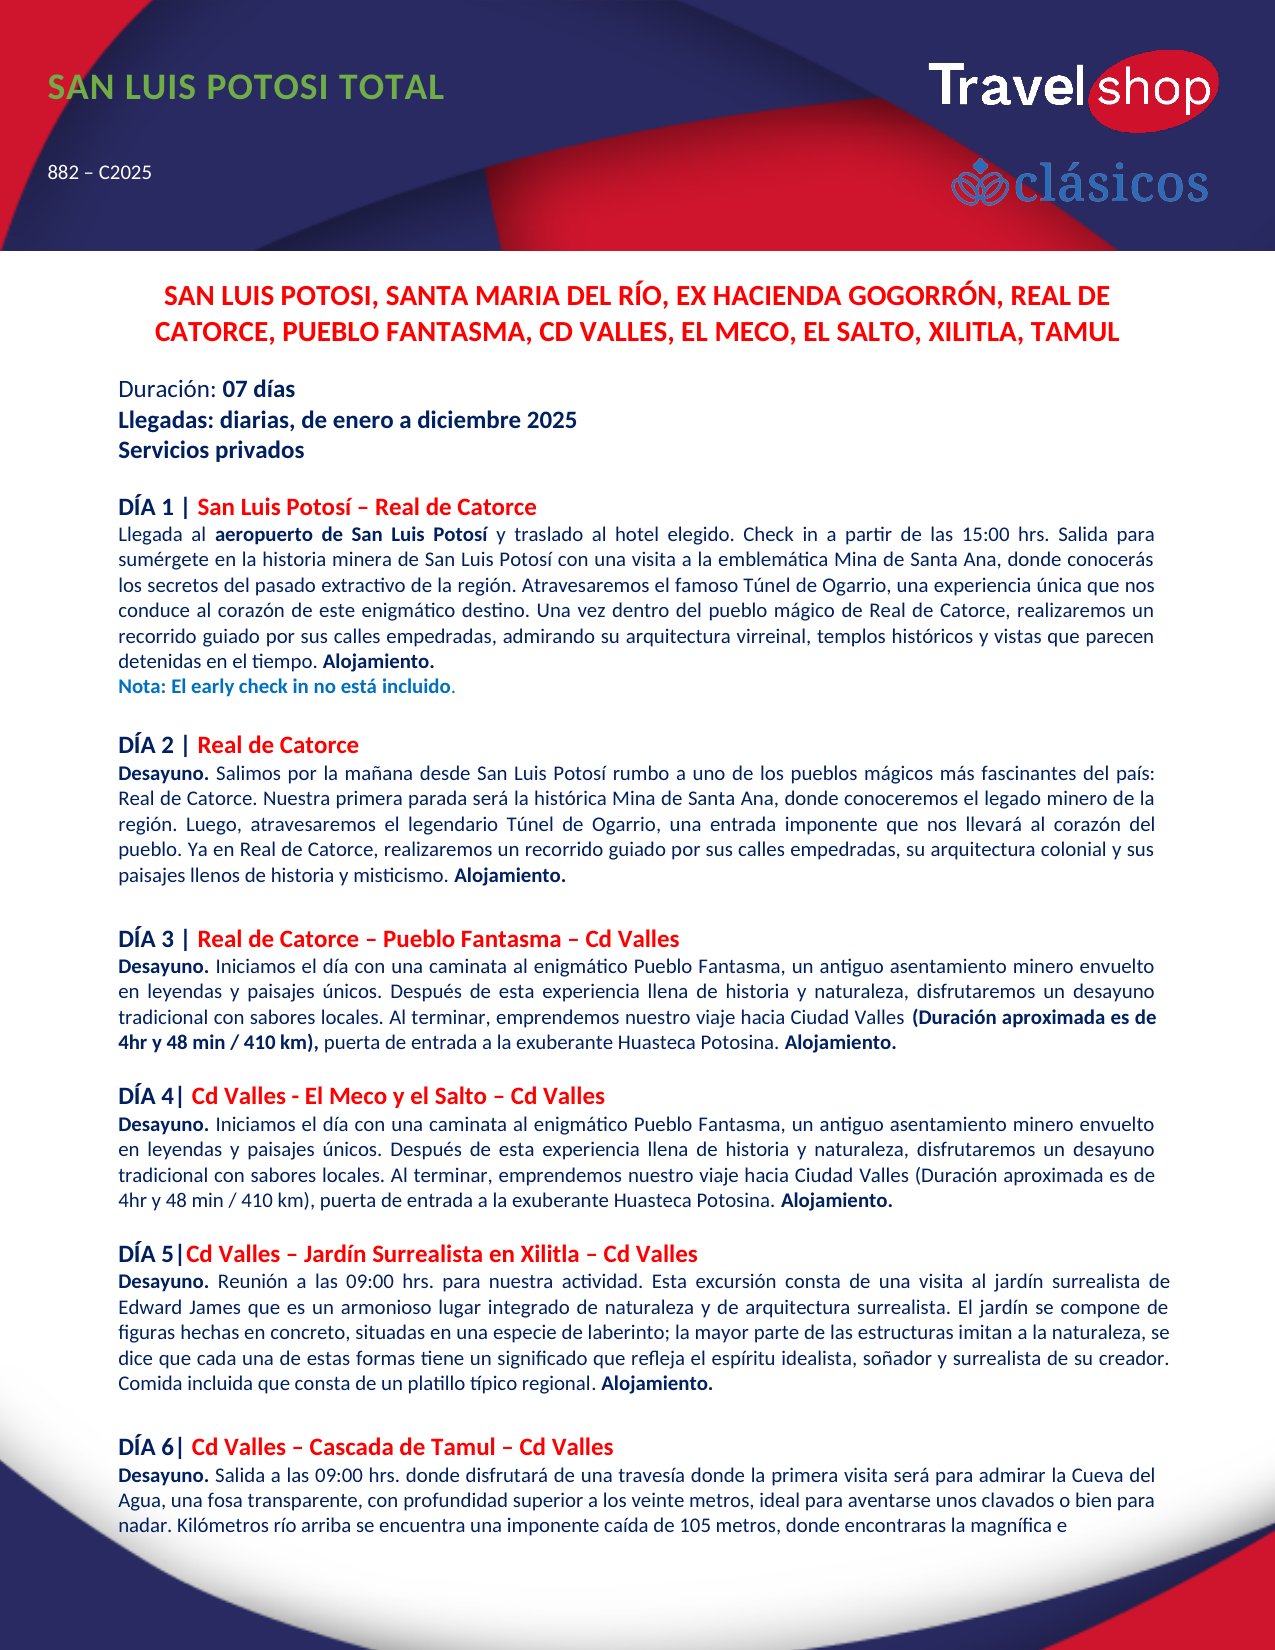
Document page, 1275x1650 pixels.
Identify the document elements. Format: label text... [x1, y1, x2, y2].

subtitle DÍA 6| Cd Valles – Cascada de Tamul – Cd Valles [118, 1431, 1157, 1462]
text Nota: El early check in no está incluido. [118, 674, 1157, 699]
subtitle DÍA 5|Cd Valles – Jardín Surrealista en Xilitla – Cd Valles [118, 1238, 1157, 1268]
picture [0, 0, 1275, 251]
text Desayuno. Salimos por la mañana desde San Luis Potosí rumbo a uno de los pueblos mágicos más fascinantes del país: Real de Catorce. Nuestra primera parada será la histórica Mina de Santa Ana, donde conoceremos el legado minero de la región. Luego, atravesaremos el legendario Túnel de Ogarrio, una entrada imponente que nos llevará al corazón del pueblo. Ya en Real de Catorce, realizaremos un recorrido guiado por sus calles empedradas, su arquitectura colonial y sus paisajes llenos de historia y misticismo. Alojamiento. [118, 760, 1157, 887]
subtitle DÍA 4| Cd Valles - El Meco y el Salto – Cd Valles [118, 1080, 1157, 1111]
text Llegadas: diarias, de enero a diciembre 2025 [118, 404, 1157, 435]
text Desayuno. Reunión a las 09:00 hrs. para nuestra actividad. Esta excursión consta de una visita al jardín surrealista de Edward James que es un armonioso lugar integrado de naturaleza y de arquitectura surrealista. El jardín se compone de figuras hechas en concreto, situadas en una especie de laberinto; la mayor parte de las estructuras imitan a la naturaleza, se dice que cada una de estas formas tiene un significado que refleja el espíritu idealista, soñador y surrealista de su creador. Comida incluida que consta de un platillo típico regional. Alojamiento. [118, 1268, 1172, 1396]
text Llegada al aeropuerto de San Luis Potosí y traslado al hotel elegido. Check in a partir de las 15:00 hrs. Salida para sumérgete en la historia minera de San Luis Potosí con una visita a la emblemática Mina de Santa Ana, donde conocerás los secretos del pasado extractivo de la región. Atravesaremos el famoso Túnel de Ogarrio, una experiencia única que nos conduce al corazón de este enigmático destino. Una vez dentro del pueblo mágico de Real de Catorce, realizaremos un recorrido guiado por sus calles empedradas, admirando su arquitectura virreinal, templos históricos y vistas que parecen detenidas en el tiempo. Alojamiento. [118, 521, 1157, 674]
text Duración: 07 días [118, 374, 1157, 404]
text Servicios privados [118, 435, 1157, 465]
text Desayuno. Iniciamos el día con una caminata al enigmático Pueblo Fantasma, un antiguo asentamiento minero envuelto en leyendas y paisajes únicos. Después de esta experiencia llena de historia y naturaleza, disfrutaremos un desayuno tradicional con sabores locales. Al terminar, emprendemos nuestro viaje hacia Ciudad Valles (Duración aproximada es de 4hr y 48 min / 410 km), puerta de entrada a la exuberante Huasteca Potosina. Alojamiento. [118, 953, 1157, 1055]
subtitle DÍA 1 | San Luis Potosí – Real de Catorce [118, 491, 1157, 521]
picture [0, 1366, 1275, 1650]
text Desayuno. Iniciamos el día con una caminata al enigmático Pueblo Fantasma, un antiguo asentamiento minero envuelto en leyendas y paisajes únicos. Después de esta experiencia llena de historia y naturaleza, disfrutaremos un desayuno tradicional con sabores locales. Al terminar, emprendemos nuestro viaje hacia Ciudad Valles (Duración aproximada es de 4hr y 48 min / 410 km), puerta de entrada a la exuberante Huasteca Potosina. Alojamiento. [118, 1111, 1157, 1213]
text Desayuno. Salida a las 09:00 hrs. donde disfrutará de una travesía donde la primera visita será para admirar la Cueva del Agua, una fosa transparente, con profundidad superior a los veinte metros, ideal para aventarse unos clavados o bien para nadar. Kilómetros río arriba se encuentra una imponente caída de 105 metros, donde encontraras la magnífica e [118, 1462, 1157, 1538]
subtitle DÍA 2 | Real de Catorce [118, 729, 1157, 760]
subtitle SAN LUIS POTOSI, SANTA MARIA DEL RÍO, EX HACIENDA GOGORRÓN, REAL DE CATORCE, PUEBLO FANTASMA, CD VALLES, EL MECO, EL SALTO, XILITLA, TAMUL [118, 277, 1157, 348]
subtitle DÍA 3 | Real de Catorce – Pueblo Fantasma – Cd Valles [118, 923, 1157, 953]
